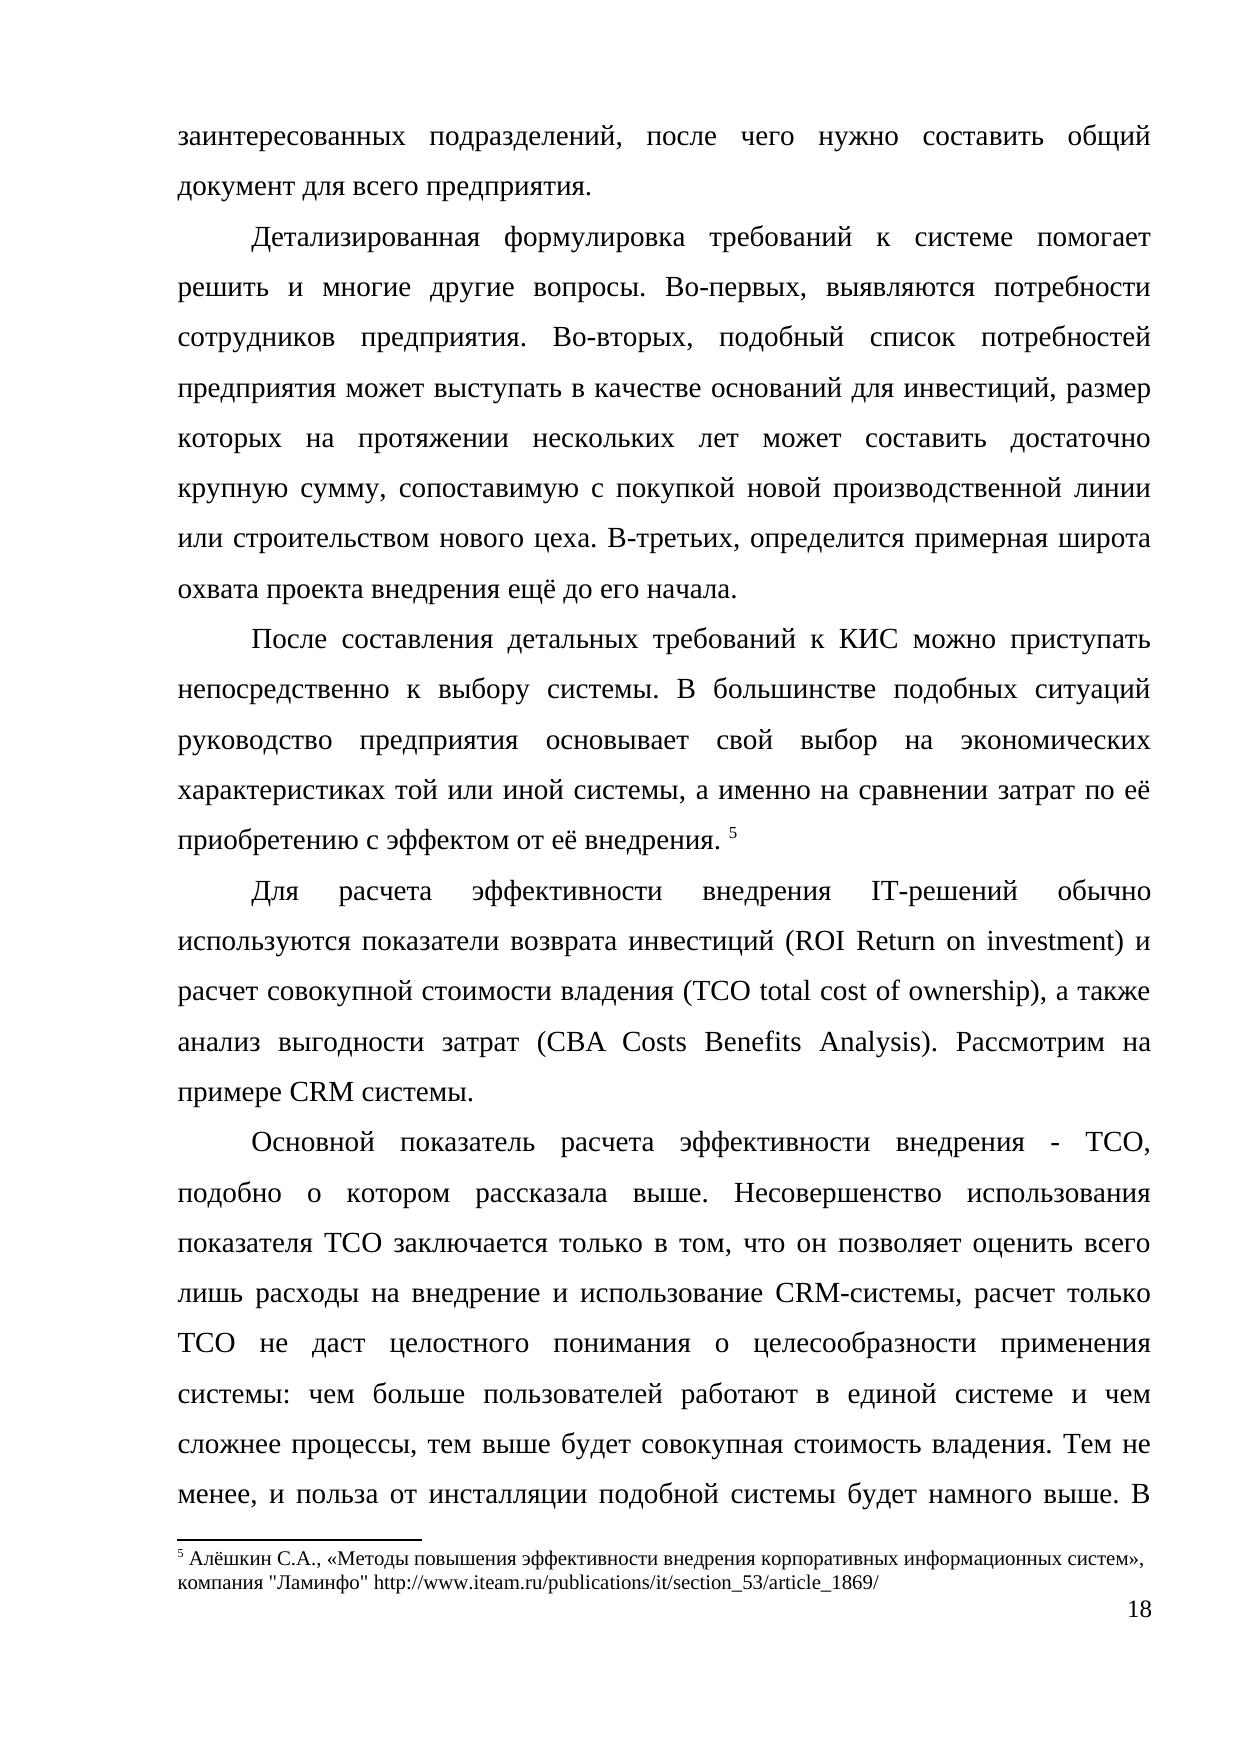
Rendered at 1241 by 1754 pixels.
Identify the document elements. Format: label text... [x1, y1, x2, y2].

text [177, 118, 1152, 202]
text Для расчета эффективности внедрения IT-решений обычно используются показатели возврата инвестиций (ROI Return on investment) и расчет совокупной стоимости владения (TCO total cost of ownership), а также анализ выгодности затрат (CBA Costs Benefits Analysis). Рассмотрим на примере CRM системы. [177, 873, 1152, 1108]
text Детализированная формулировка требований к системе помогает решить и многие другие вопросы. Во-первых, выявляются потребности сотрудников предприятия. Во-вторых, подобный список потребностей предприятия может выступать в качестве оснований для инвестиций, размер которых на протяжении нескольких лет может составить достаточно крупную сумму, сопоставимую с покупкой новой производственной линии или строительством нового цеха. В-третьих, определится примерная широта охвата проекта внедрения ещё до его начала. [177, 219, 1152, 604]
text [177, 1124, 1152, 1510]
text После составления детальных требований к КИС можно приступать непосредственно к выбору системы. В большинстве подобных ситуаций руководство предприятия основывает свой выбор на экономических характеристиках той или иной системы, а именно на сравнении затрат по её приобретению с эффектом от её внедрения. [177, 621, 1152, 856]
